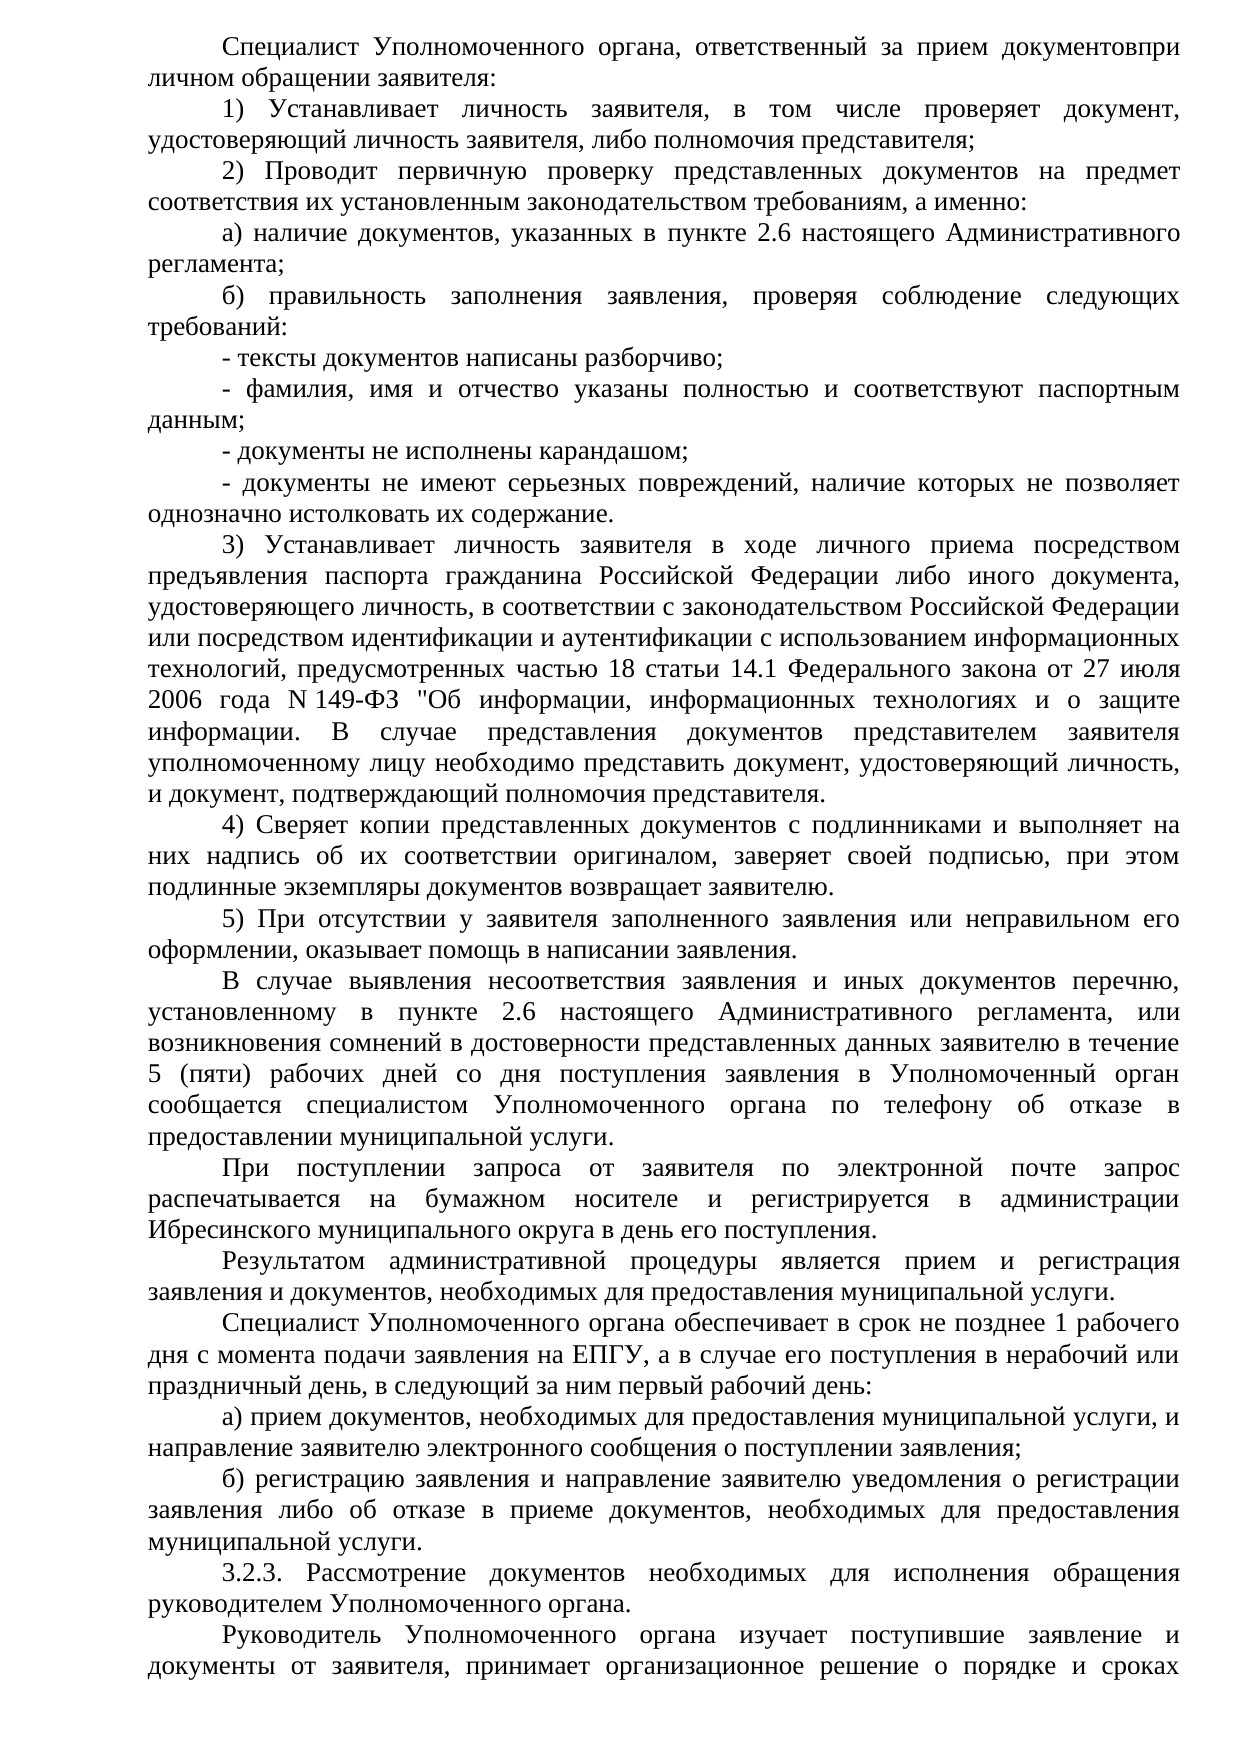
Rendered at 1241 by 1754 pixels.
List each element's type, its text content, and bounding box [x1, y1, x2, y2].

text 2) Проводит первичную проверку представленных документов на предмет соответствия их установленным законодательством требованиям, а именно: [148, 154, 1181, 216]
text - фамилия, имя и отчество указаны полностью и соответствуют паспортным данным; [148, 372, 1181, 434]
text - документы не имеют серьезных повреждений, наличие которых не позволяет однозначно истолковать их содержание. [148, 466, 1181, 528]
text Результатом административной процедуры является прием и регистрация заявления и документов, необходимых для предоставления муниципальной услуги. [148, 1244, 1181, 1307]
text 4) Сверяет копии представленных документов с подлинниками и выполняет на них надпись об их соответствии оригиналом, заверяет своей подписью, при этом подлинные экземпляры документов возвращает заявителю. [148, 808, 1181, 902]
text - тексты документов написаны разборчиво; [148, 341, 1181, 372]
text 3.2.3. Рассмотрение документов необходимых для исполнения обращения руководителем Уполномоченного органа. [148, 1556, 1181, 1618]
text а) наличие документов, указанных в пункте 2.6 настоящего Административного регламента; [148, 216, 1181, 279]
text Специалист Уполномоченного органа обеспечивает в срок не позднее 1 рабочего дня с момента подачи заявления на ЕПГУ, а в случае его поступления в нерабочий или праздничный день, в следующий за ним первый рабочий день: [148, 1307, 1181, 1400]
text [148, 1618, 1181, 1680]
text а) прием документов, необходимых для предоставления муниципальной услуги, и направление заявителю электронного сообщения о поступлении заявления; [148, 1400, 1181, 1462]
text б) правильность заполнения заявления, проверяя соблюдение следующих требований: [148, 279, 1181, 341]
text При поступлении запроса от заявителя по электронной почте запрос распечатывается на бумажном носителе и регистрируется в администрации Ибресинского муниципального округа в день его поступления. [148, 1151, 1181, 1244]
text 3) Устанавливает личность заявителя в ходе личного приема посредством предъявления паспорта гражданина Российской Федерации либо иного документа, удостоверяющего личность, в соответствии с законодательством Российской Федерации или посредством идентификации и аутентификации с использованием информационных технологий, предусмотренных частью 18 статьи 14.1 Федерального закона от 27 июля 2006 года N 149-ФЗ "Об информации, информационных технологиях и о защите информации. В случае представления документов представителем заявителя уполномоченному лицу необходимо представить документ, удостоверяющий личность, и документ, подтверждающий полномочия представителя. [148, 528, 1181, 808]
text Специалист Уполномоченного органа, ответственный за прием документовпри личном обращении заявителя: [148, 29, 1181, 92]
text 5) При отсутствии у заявителя заполненного заявления или неправильном его оформлении, оказывает помощь в написании заявления. [148, 902, 1181, 964]
text В случае выявления несоответствия заявления и иных документов перечню, установленному в пункте 2.6 настоящего Административного регламента, или возникновения сомнений в достоверности представленных данных заявителю в течение 5 (пяти) рабочих дней со дня поступления заявления в Уполномоченный орган сообщается специалистом Уполномоченного органа по телефону об отказе в предоставлении муниципальной услуги. [148, 964, 1181, 1151]
text - документы не исполнены карандашом; [148, 434, 1181, 466]
text 1) Устанавливает личность заявителя, в том числе проверяет документ, удостоверяющий личность заявителя, либо полномочия представителя; [148, 92, 1181, 154]
text б) регистрацию заявления и направление заявителю уведомления о регистрации заявления либо об отказе в приеме документов, необходимых для предоставления муниципальной услуги. [148, 1462, 1181, 1556]
